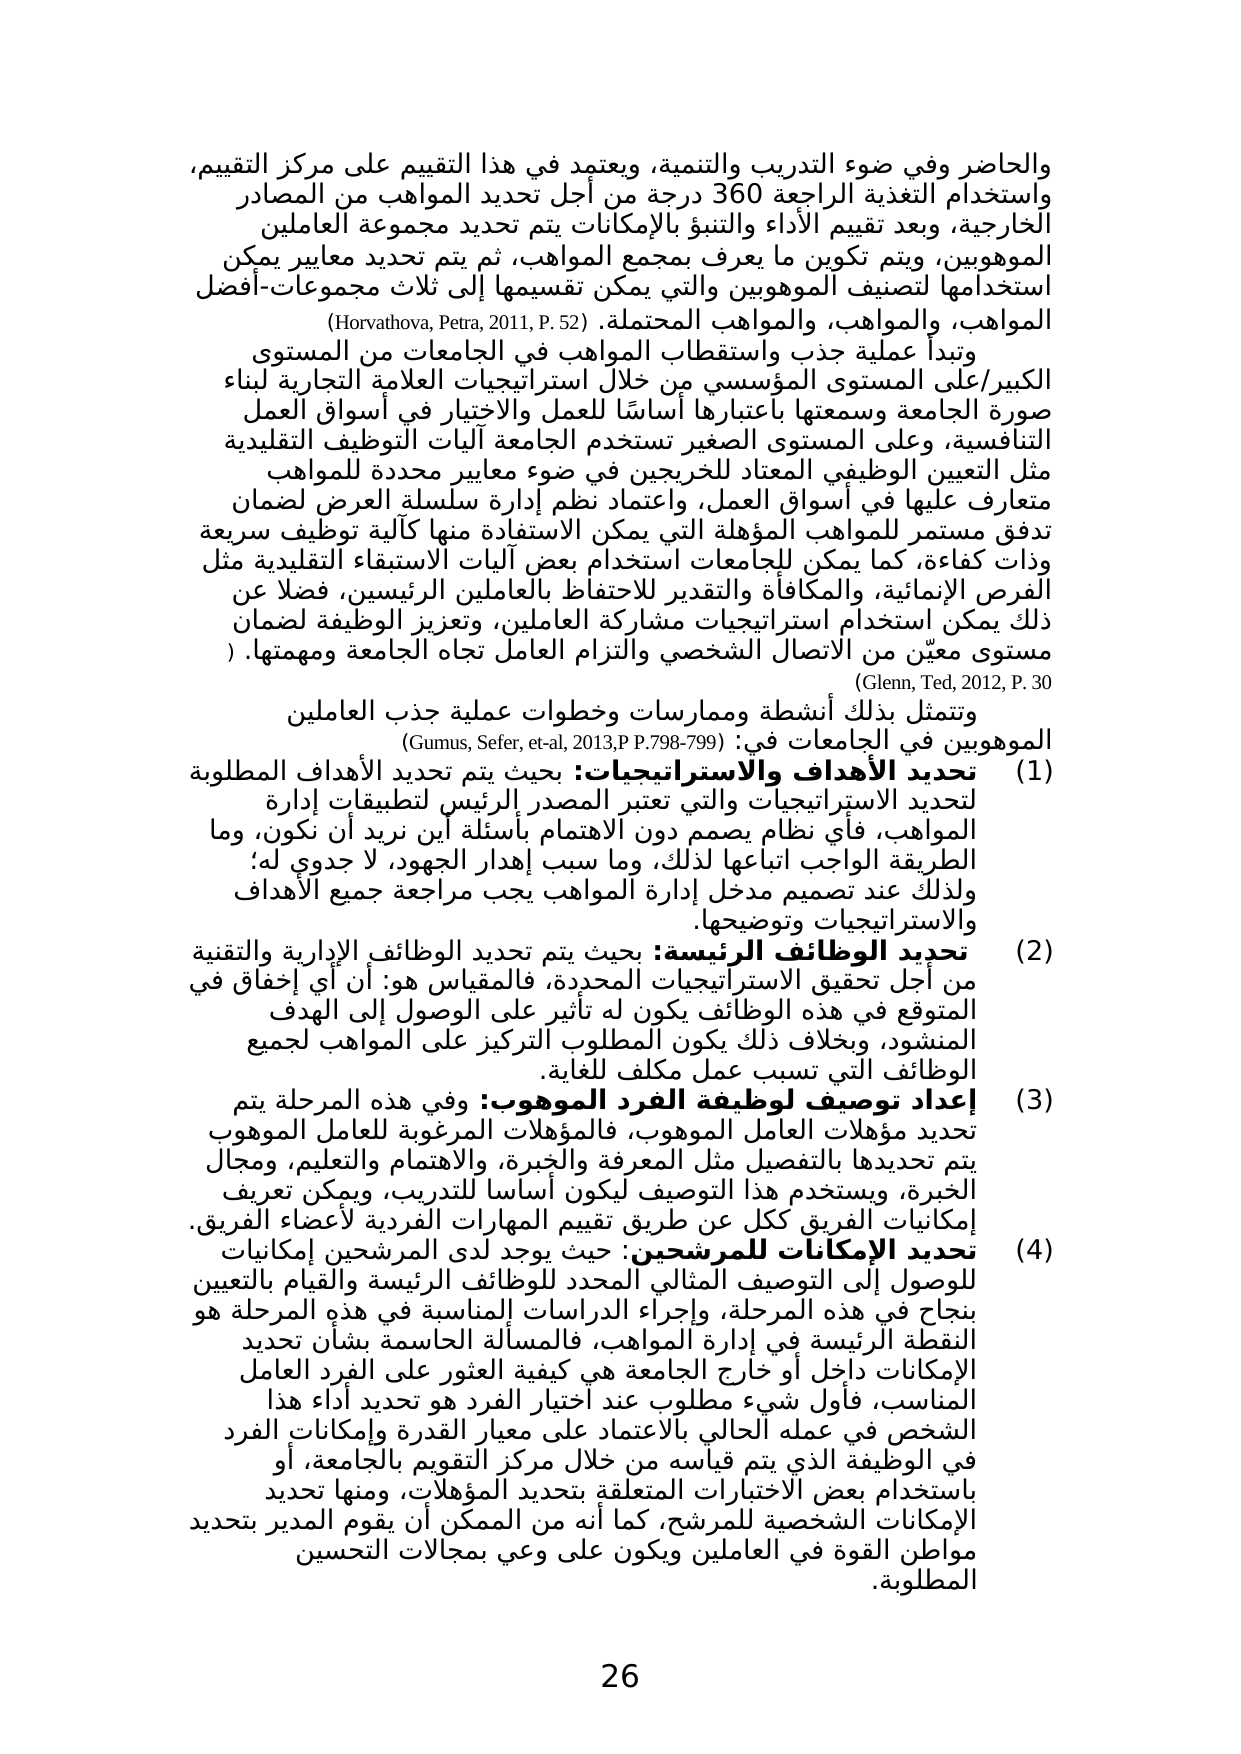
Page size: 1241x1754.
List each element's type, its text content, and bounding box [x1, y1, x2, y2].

list تحديد الإمكانات للمرشحين: حيث يوجد لدى المرشحين إمكانيات للوصول إلى التوصيف المثالي المحدد للوظائف الرئيسة والقيام بالتعيين بنجاح في هذه المرحلة، وإجراء الدراسات المناسبة في هذه المرحلة هو النقطة الرئيسة في إدارة المواهب، فالمسألة الحاسمة بشأن تحديد الإمكانات داخل أو خارج الجامعة هي كيفية العثور على الفرد العامل المناسب، فأول شيء مطلوب عند اختيار الفرد هو تحديد أداء هذا الشخص في عمله الحالي بالاعتماد على معيار القدرة وإمكانات الفرد في الوظيفة الذي يتم قياسه من خلال مركز التقويم بالجامعة، أو باستخدام بعض الاختبارات المتعلقة بتحديد المؤهلات، ومنها تحديد الإمكانات الشخصية للمرشح، كما أنه من الممكن أن يقوم المدير بتحديد مواطن القوة في العاملين ويكون على وعي بمجالات التحسين المطلوبة. [187, 1236, 1015, 1596]
list تحديد الأهداف والاستراتيجيات: بحيث يتم تحديد الأهداف المطلوبة لتحديد الاستراتيجيات والتي تعتبر المصدر الرئيس لتطبيقات إدارة المواهب، فأي نظام يصمم دون الاهتمام بأسئلة أين نريد أن نكون، وما الطريقة الواجب اتباعها لذلك، وما سبب إهدار الجهود، لا جدوى له؛ ولذلك عند تصميم مدخل إدارة المواهب يجب مراجعة جميع الأهداف والاستراتيجيات وتوضيحها. [187, 756, 1015, 936]
list إعداد توصيف لوظيفة الفرد الموهوب: وفي هذه المرحلة يتم تحديد مؤهلات العامل الموهوب، فالمؤهلات المرغوبة للعامل الموهوب يتم تحديدها بالتفصيل مثل المعرفة والخبرة، والاهتمام والتعليم، ومجال الخبرة، ويستخدم هذا التوصيف ليكون أساسا للتدريب، ويمكن تعريف إمكانيات الفريق ككل عن طريق تقييم المهارات الفردية لأعضاء الفريق. [187, 1086, 1015, 1236]
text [187, 150, 1053, 336]
list تحديد الوظائف الرئيسة: بحيث يتم تحديد الوظائف الإدارية والتقنية من أجل تحقيق الاستراتيجيات المحددة، فالمقياس هو: أن أي إخفاق في المتوقع في هذه الوظائف يكون له تأثير على الوصول إلى الهدف المنشود، وبخلاف ذلك يكون المطلوب التركيز على المواهب لجميع الوظائف التي تسبب عمل مكلف للغاية. [187, 936, 1015, 1086]
text وتتمثل بذلك أنشطة وممارسات وخطوات عملية جذب العاملين الموهوبين في الجامعات في: (Gumus, Sefer, et-al, 2013,P P.798-799) [187, 696, 1053, 756]
text وتبدأ عملية جذب واستقطاب المواهب في الجامعات من المستوى الكبير/على المستوى المؤسسي من خلال استراتيجيات العلامة التجارية لبناء صورة الجامعة وسمعتها باعتبارها أساسًا للعمل والاختيار في أسواق العمل التنافسية، وعلى المستوى الصغير تستخدم الجامعة آليات التوظيف التقليدية مثل التعيين الوظيفي المعتاد للخريجين في ضوء معايير محددة للمواهب متعارف عليها في أسواق العمل، واعتماد نظم إدارة سلسلة العرض لضمان تدفق مستمر للمواهب المؤهلة التي يمكن الاستفادة منها كآلية توظيف سريعة وذات كفاءة، كما يمكن للجامعات استخدام بعض آليات الاستبقاء التقليدية مثل الفرص الإنمائية، والمكافأة والتقدير للاحتفاظ بالعاملين الرئيسين، فضلا عن ذلك يمكن استخدام استراتيجيات مشاركة العاملين، وتعزيز الوظيفة لضمان مستوى معيّن من الاتصال الشخصي والتزام العامل تجاه الجامعة ومهمتها. (Glenn, Ted, 2012, P. 30) [187, 336, 1053, 696]
